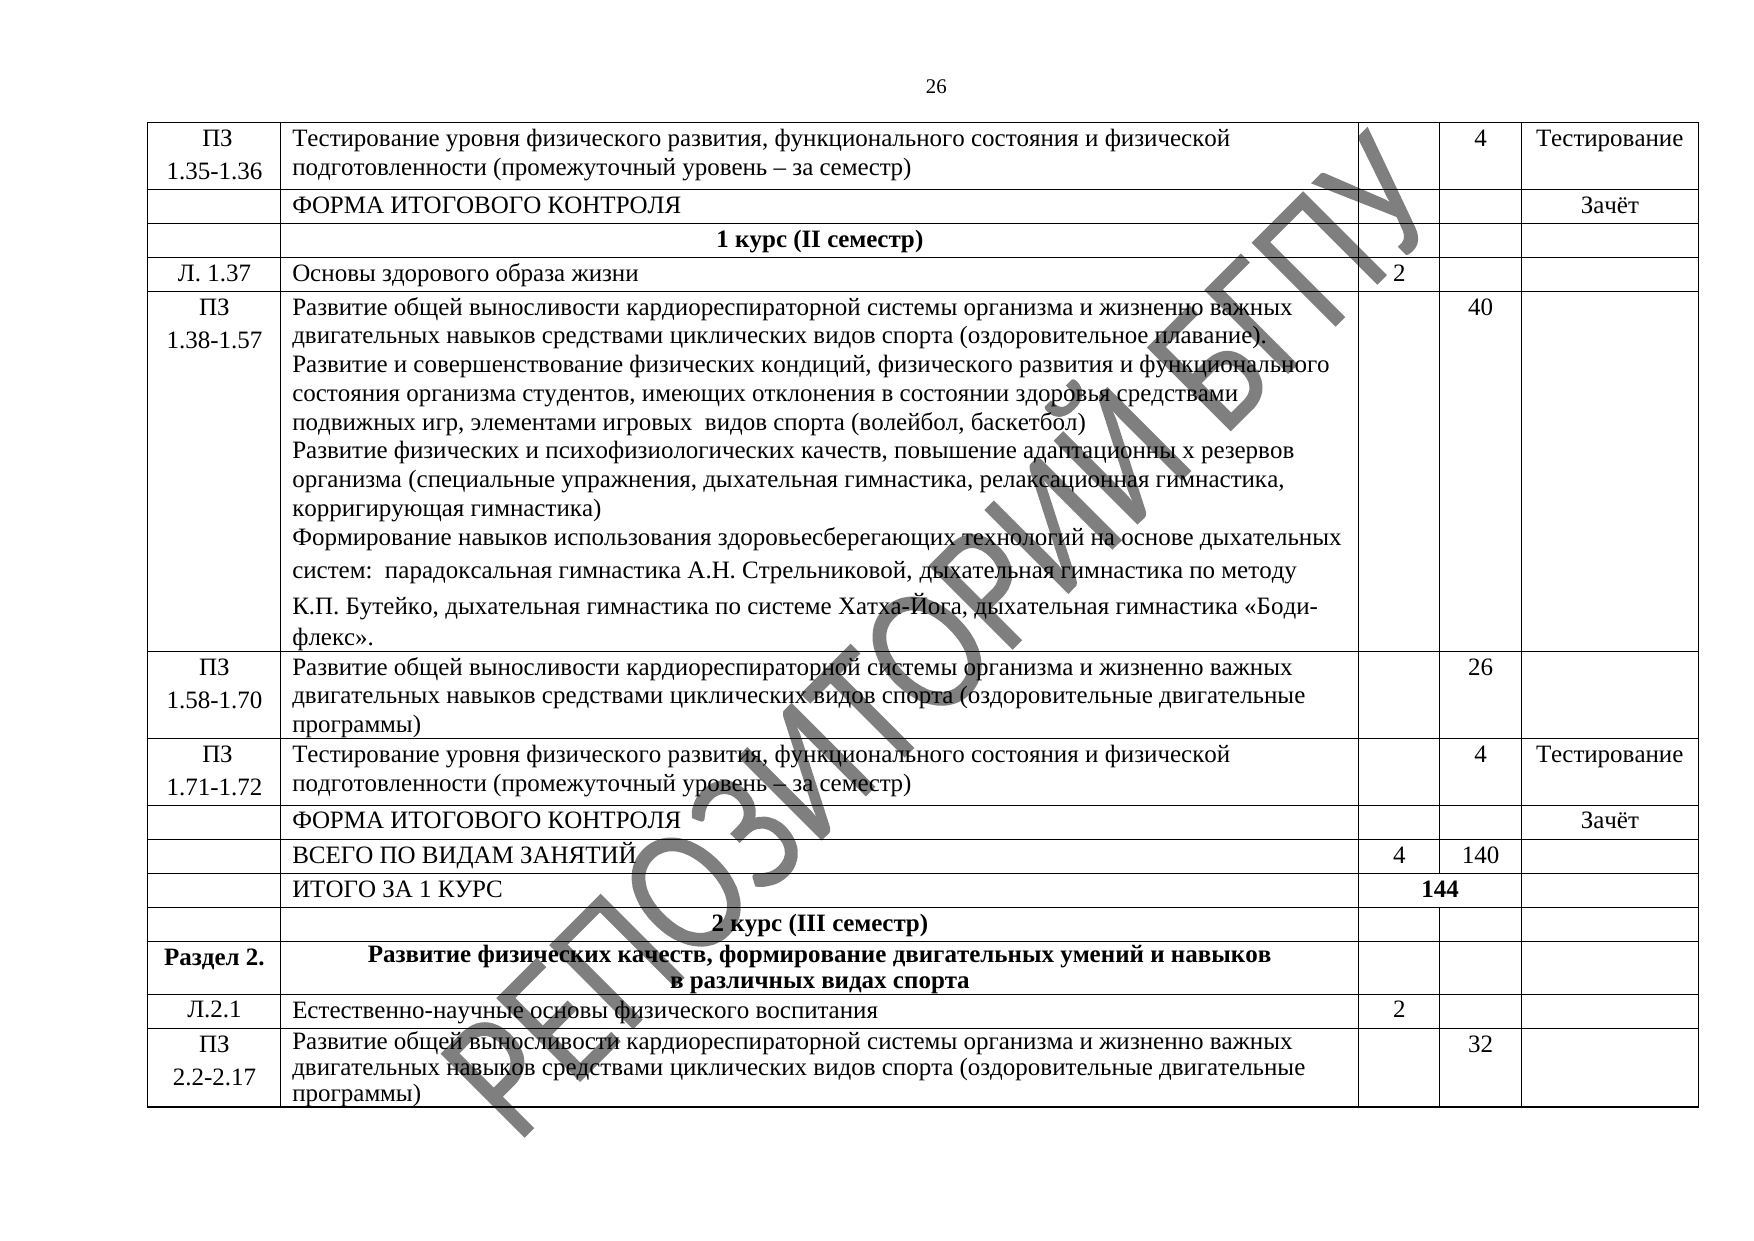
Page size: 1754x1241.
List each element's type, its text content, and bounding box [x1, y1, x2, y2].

table_cell [148, 874, 280, 907]
table_cell ФОРМА ИТОГОВОГО КОНТРОЛЯ [281, 806, 1358, 839]
table_cell 2 [1359, 995, 1439, 1028]
table_cell [1359, 1029, 1439, 1106]
table_cell [1522, 224, 1698, 257]
table_cell Раздел 2. [148, 942, 280, 993]
table_cell [1522, 995, 1698, 1028]
table_cell [1522, 874, 1698, 907]
table_cell [1440, 942, 1521, 993]
table_cell [1359, 292, 1439, 651]
table_cell 144 [1359, 874, 1521, 907]
table_cell Зачёт [1522, 806, 1698, 839]
table_cell Развитие физических качеств, формирование двигательных умений и навыков в различных видах спорта [281, 942, 1358, 993]
table_cell [1359, 224, 1439, 257]
table_cell [148, 840, 280, 873]
table_cell ФОРМА ИТОГОВОГО КОНТРОЛЯ [281, 190, 1358, 223]
table_cell Л.2.1 [148, 995, 280, 1028]
table_cell [1440, 190, 1521, 223]
table_cell ПЗ 1.71-1.72 [148, 739, 280, 804]
table_cell [1522, 652, 1698, 738]
table_cell [1440, 995, 1521, 1028]
table_cell Основы здорового образа жизни [281, 258, 1358, 291]
table_cell ВСЕГО по видам занятий [281, 840, 1358, 873]
table_cell [1440, 908, 1521, 941]
table_cell [1522, 908, 1698, 941]
table_cell [1359, 190, 1439, 223]
table_cell [1359, 806, 1439, 839]
table_cell Тестирование уровня физического развития, функционального состояния и физической подготовленности (промежуточный уровень – за семестр) [281, 739, 1358, 804]
table_cell Естественно-научные основы физического воспитания [281, 995, 1358, 1028]
table_cell 26 [1440, 652, 1521, 738]
table_cell Тестирование [1522, 739, 1698, 804]
table_cell ПЗ 1.58-1.70 [148, 652, 280, 738]
table_cell 4 [1359, 840, 1439, 873]
table_cell ПЗ 2.2-2.17 [148, 1029, 280, 1106]
table_cell [1359, 739, 1439, 804]
table_cell Зачёт [1522, 190, 1698, 223]
table_cell ИТОГО за 1 курс [281, 874, 1358, 907]
table_cell [1440, 258, 1521, 291]
table_cell [148, 224, 280, 257]
table_cell [1359, 123, 1439, 189]
table_cell 2 [1359, 258, 1439, 291]
table_cell [148, 908, 280, 941]
table_cell [1522, 258, 1698, 291]
table_cell ПЗ 1.38-1.57 [148, 292, 280, 651]
table_cell 4 [1440, 123, 1521, 189]
table_cell [1522, 292, 1698, 651]
table_cell [1359, 942, 1439, 993]
table_cell Развитие общей выносливости кардиореспираторной системы организма и жизненно важных двигательных навыков средствами циклических видов спорта (оздоровительные двигательные программы) [281, 1029, 1358, 1106]
table_cell [148, 190, 280, 223]
table_cell [1359, 652, 1439, 738]
table_cell Тестирование [1522, 123, 1698, 189]
table_cell 32 [1440, 1029, 1521, 1106]
table_cell 40 [1440, 292, 1521, 651]
table_cell [1522, 1029, 1698, 1106]
table_cell 2 курс (III семестр) [281, 908, 1358, 941]
table_cell [1522, 840, 1698, 873]
table_cell [1440, 224, 1521, 257]
table_cell 4 [1440, 739, 1521, 804]
table_cell [148, 806, 280, 839]
table_cell Развитие общей выносливости кардиореспираторной системы организма и жизненно важных двигательных навыков средствами циклических видов спорта (оздоровительные двигательные программы) [281, 652, 1358, 738]
table_cell 1 курс (II семестр) [281, 224, 1358, 257]
table_cell [1522, 942, 1698, 993]
table_cell Тестирование уровня физического развития, функционального состояния и физической подготовленности (промежуточный уровень – за семестр) [281, 123, 1358, 189]
table_cell ПЗ 1.35-1.36 [148, 123, 280, 189]
table_cell 140 [1440, 840, 1521, 873]
table_cell Л. 1.37 [148, 258, 280, 291]
table_cell [1440, 806, 1521, 839]
table_cell [1359, 908, 1439, 941]
